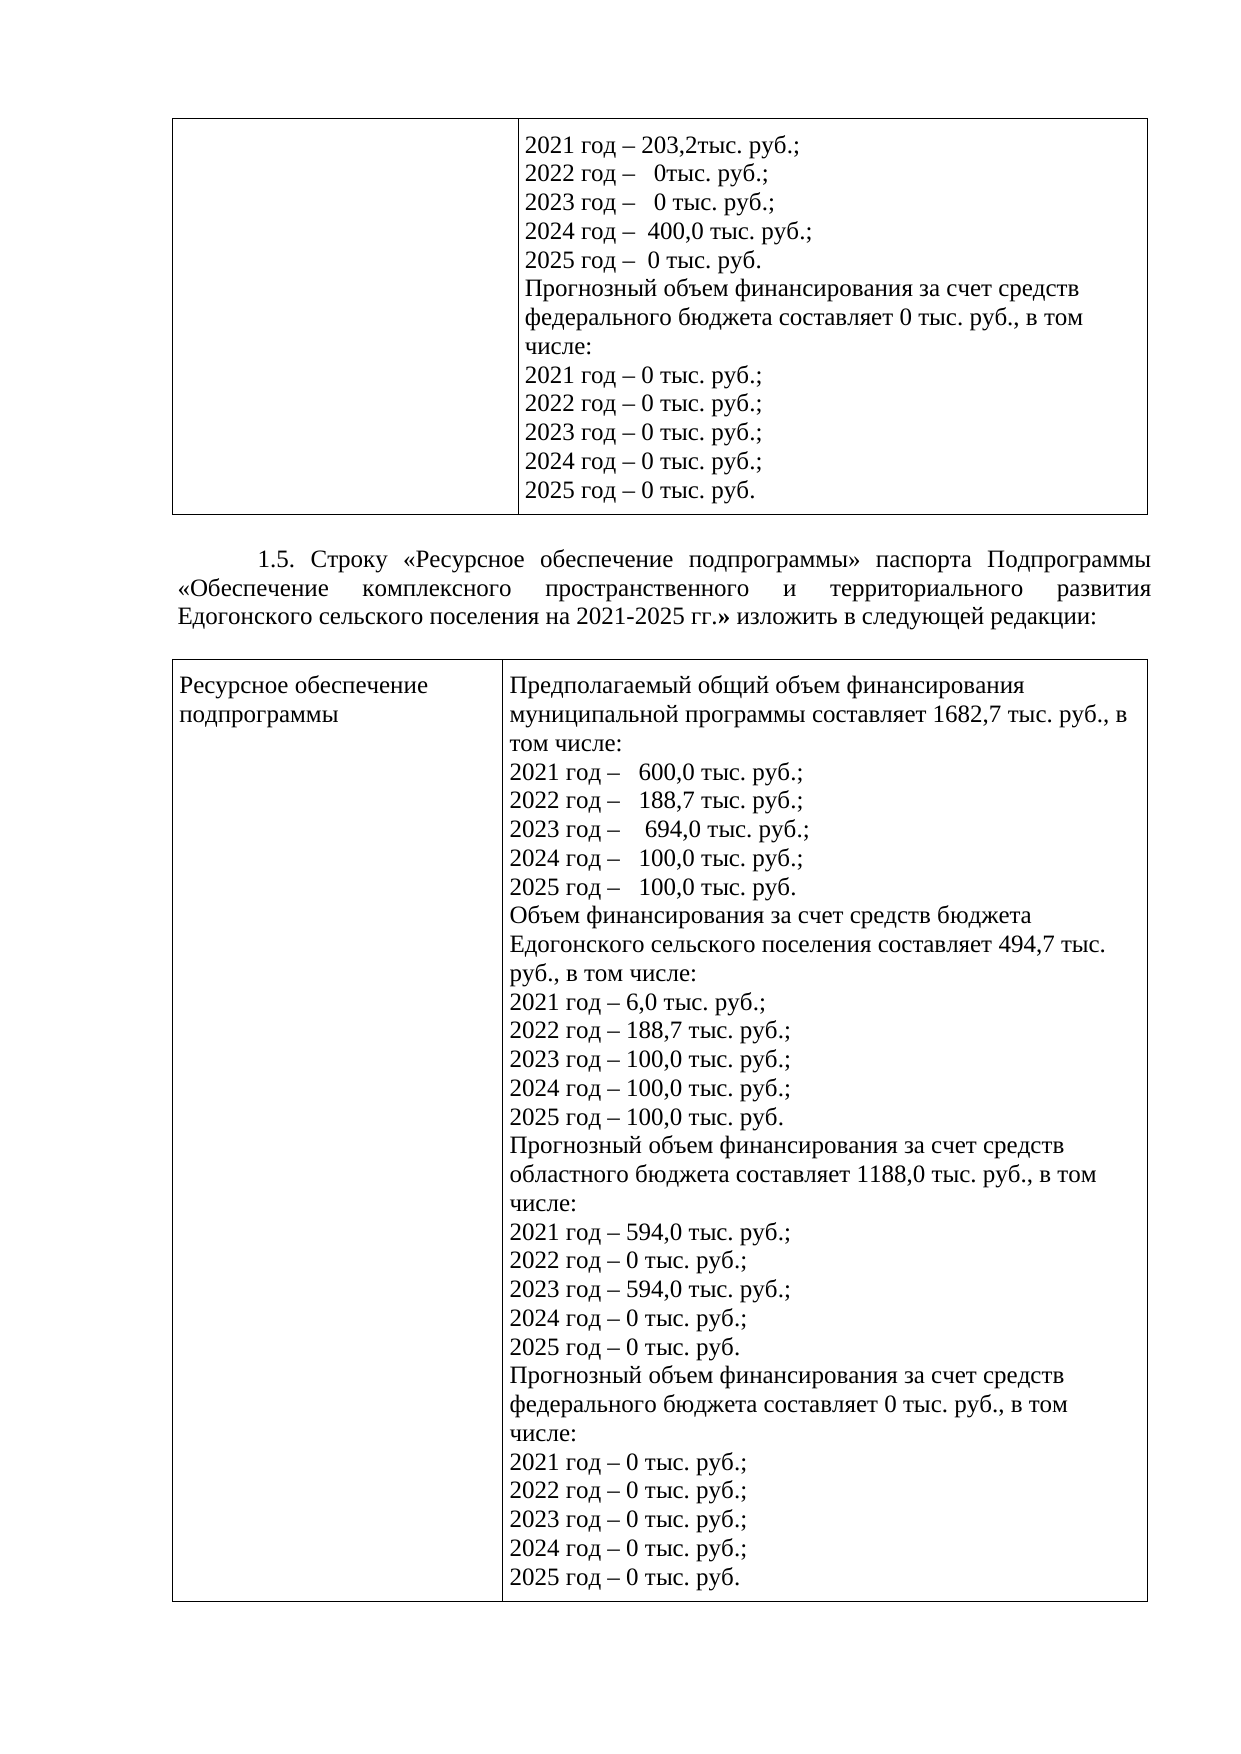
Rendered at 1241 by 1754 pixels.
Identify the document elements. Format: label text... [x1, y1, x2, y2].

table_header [173, 119, 518, 514]
text 1.5. Строку «Ресурсное обеспечение подпрограммы» паспорта Подпрограммы «Обеспечение комплексного пространственного и территориального развития Едогонского сельского поселения на 2021-2025 гг.» изложить в следующей редакции: [177, 544, 1152, 630]
table_header Ресурсное обеспечение подпрограммы [173, 660, 502, 1601]
table_header Предполагаемый общий объем финансирования муниципальной программы составляет 1682,7 тыс. руб., в том числе: 2021 год – 600,0 тыс. руб.; 2022 год – 188,7 тыс. руб.; 2023 год – 694,0 тыс. руб.; 2024 год – 100,0 тыс. руб.; 2025 год – 100,0 тыс. руб. Объем финансирования за счет средств бюджета Едогонского сельского поселения составляет 494,7 тыс. руб., в том числе: 2021 год – 6,0 тыс. руб.; 2022 год – 188,7 тыс. руб.; 2023 год – 100,0 тыс. руб.; 2024 год – 100,0 тыс. руб.; 2025 год – 100,0 тыс. руб. Прогнозный объем финансирования за счет средств областного бюджета составляет 1188,0 тыс. руб., в том числе: 2021 год – 594,0 тыс. руб.; 2022 год – 0 тыс. руб.; 2023 год – 594,0 тыс. руб.; 2024 год – 0 тыс. руб.; 2025 год – 0 тыс. руб. Прогнозный объем финансирования за счет средств федерального бюджета составляет 0 тыс. руб., в том числе: 2021 год – 0 тыс. руб.; 2022 год – 0 тыс. руб.; 2023 год – 0 тыс. руб.; 2024 год – 0 тыс. руб.; 2025 год – 0 тыс. руб. [503, 660, 1147, 1601]
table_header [519, 119, 1147, 514]
